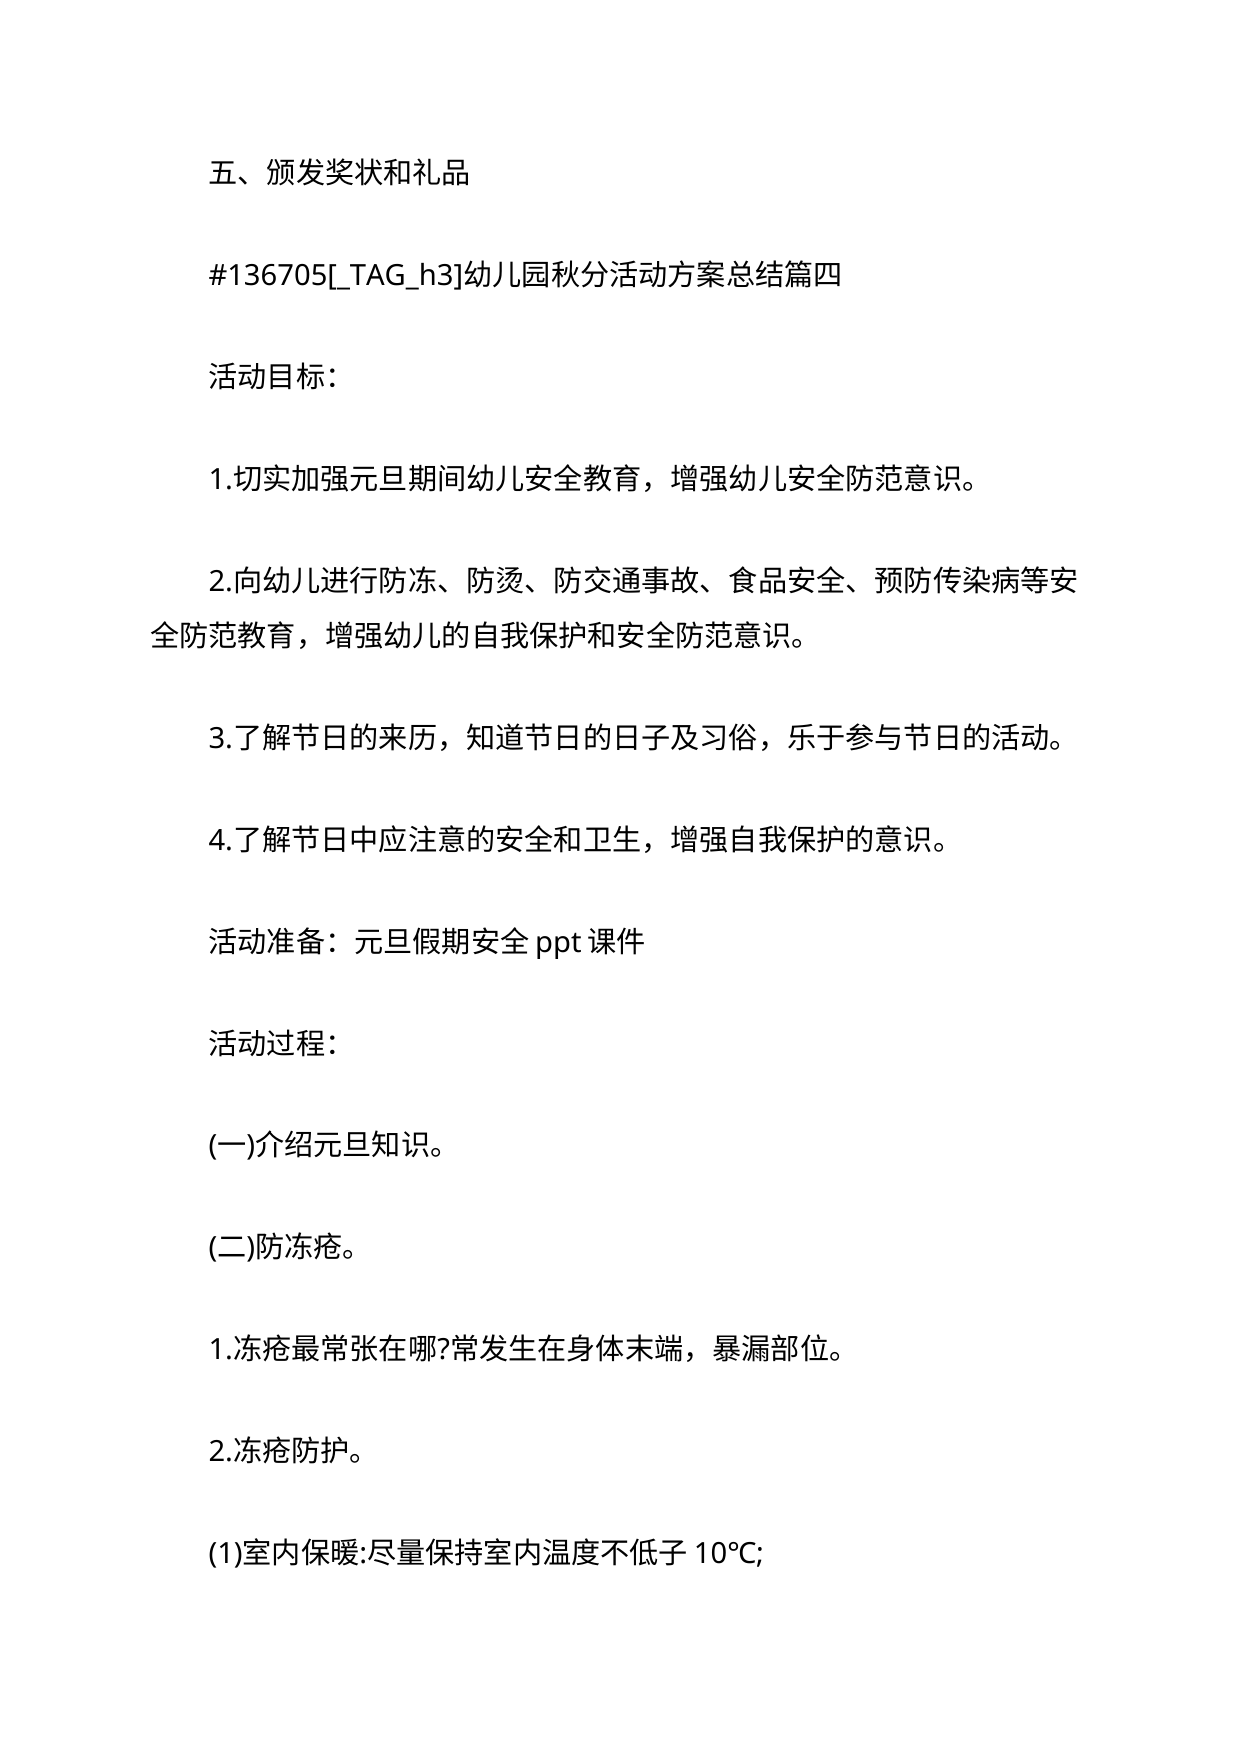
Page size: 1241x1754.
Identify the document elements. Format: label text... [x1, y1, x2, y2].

text 五、颁发奖状和礼品 [150, 150, 1090, 192]
text 活动准备：元旦假期安全ppt课件 [150, 918, 1090, 961]
text (一)介绍元旦知识。 [150, 1122, 1090, 1164]
text (二)防冻疮。 [150, 1224, 1090, 1266]
text 活动过程： [150, 1020, 1090, 1062]
text #136705[_TAG_h3]幼儿园秋分活动方案总结篇四 [150, 252, 1090, 294]
text (1)室内保暖:尽量保持室内温度不低子10℃; [150, 1530, 1090, 1572]
text 1.切实加强元旦期间幼儿安全教育，增强幼儿安全防范意识。 [150, 456, 1090, 498]
text 1.冻疮最常张在哪?常发生在身体末端，暴漏部位。 [150, 1326, 1090, 1368]
text 2.冻疮防护。 [150, 1428, 1090, 1470]
text 3.了解节日的来历，知道节日的日子及习俗，乐于参与节日的活动。 [150, 714, 1090, 757]
text 4.了解节日中应注意的安全和卫生，增强自我保护的意识。 [150, 816, 1090, 859]
text 活动目标： [150, 354, 1090, 396]
text 2.向幼儿进行防冻、防烫、防交通事故、食品安全、预防传染病等安全防范教育，增强幼儿的自我保护和安全防范意识。 [150, 557, 1090, 655]
